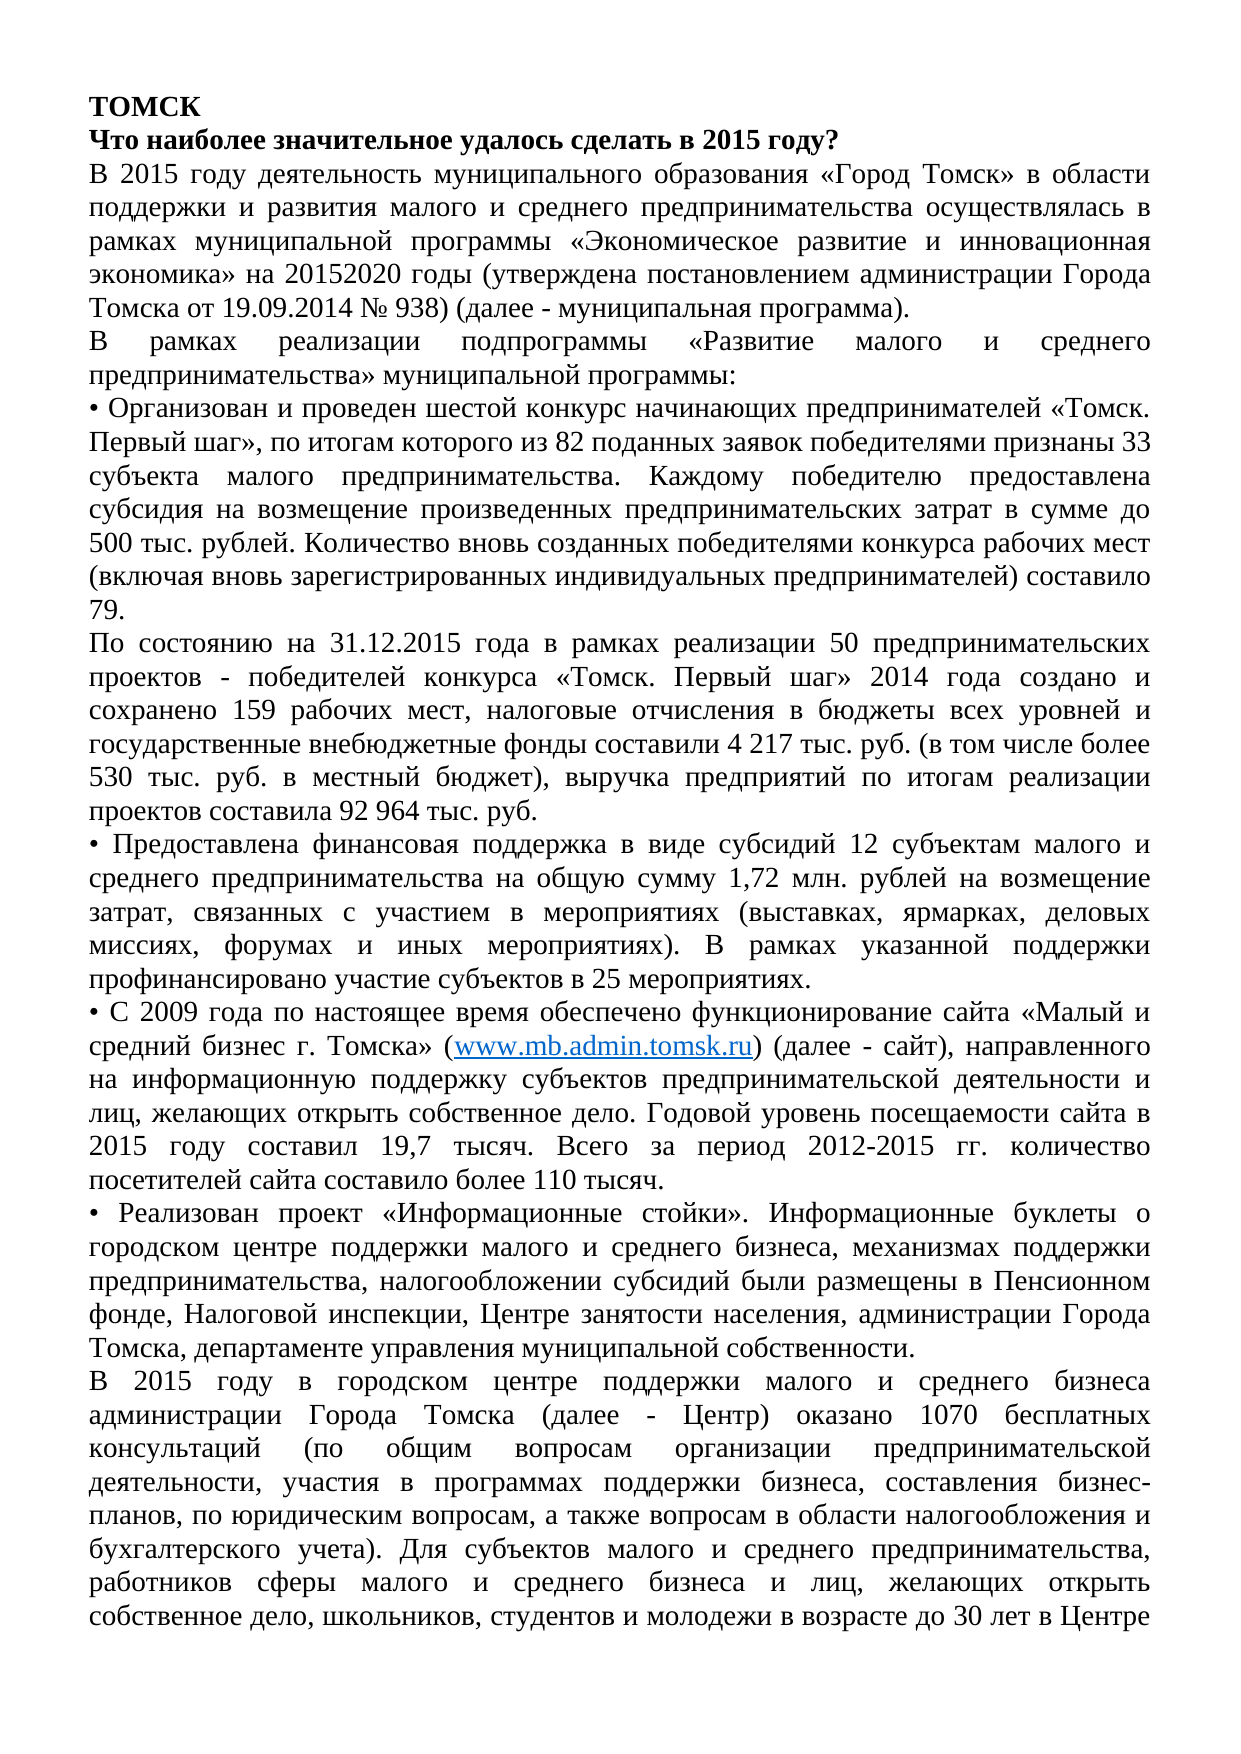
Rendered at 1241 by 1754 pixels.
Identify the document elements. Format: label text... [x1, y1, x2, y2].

text • Предоставлена финансовая поддержка в виде субсидий 12 субъектам малого и среднего предпринимательства на общую сумму 1,72 млн. рублей на возмещение затрат, связанных с участием в мероприятиях (выставках, ярмарках, деловых миссиях, форумах и иных мероприятиях). В рамках указанной поддержки профинансировано участие субъектов в 25 мероприятиях. [89, 827, 1152, 994]
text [89, 1363, 1152, 1632]
text Что наиболее значительное удалось сделать в 2015 году? [89, 122, 1152, 156]
text • Организован и проведен шестой конкурс начинающих предпринимателей «Томск. Первый шаг», по итогам которого из 82 поданных заявок победителями признаны 33 субъекта малого предпринимательства. Каждому победителю предоставлена субсидия на возмещение произведенных предпринимательских затрат в сумме до 500 тыс. рублей. Количество вновь созданных победителями конкурса рабочих мест (включая вновь зарегистрированных индивидуальных предпринимателей) составило 79. [89, 391, 1152, 625]
text • С 2009 года по настоящее время обеспечено функционирование сайта «Малый и средний бизнес г. Томска» (www.mb.admin.tomsk.ru) (далее - сайт), направленного на информационную поддержку субъектов предпринимательской деятельности и лиц, желающих открыть собственное дело. Годовой уровень посещаемости сайта в 2015 году составил 19,7 тысяч. Всего за период 2012-2015 гг. количество посетителей сайта составило более 110 тысяч. [89, 994, 1152, 1196]
text По состоянию на 31.12.2015 года в рамках реализации 50 предпринимательских проектов - победителей конкурса «Томск. Первый шаг» 2014 года создано и сохранено 159 рабочих мест, налоговые отчисления в бюджеты всех уровней и государственные внебюджетные фонды составили 4 217 тыс. руб. (в том числе более 530 тыс. руб. в местный бюджет), выручка предприятий по итогам реализации проектов составила 92 964 тыс. руб. [89, 625, 1152, 827]
text ТОМСК [89, 89, 1152, 122]
text • Реализован проект «Информационные стойки». Информационные буклеты о городском центре поддержки малого и среднего бизнеса, механизмах поддержки предпринимательства, налогообложении субсидий были размещены в Пенсионном фонде, Налоговой инспекции, Центре занятости населения, администрации Города Томска, департаменте управления муниципальной собственности. [89, 1196, 1152, 1363]
text В рамках реализации подпрограммы «Развитие малого и среднего предпринимательства» муниципальной программы: [89, 323, 1152, 391]
text В 2015 году деятельность муниципального образования «Город Томск» в области поддержки и развития малого и среднего предпринимательства осуществлялась в рамках муниципальной программы «Экономическое развитие и инновационная экономика» на 20152020 годы (утверждена постановлением администрации Города Томска от 19.09.2014 № 938) (далее - муниципальная программа). [89, 156, 1152, 323]
